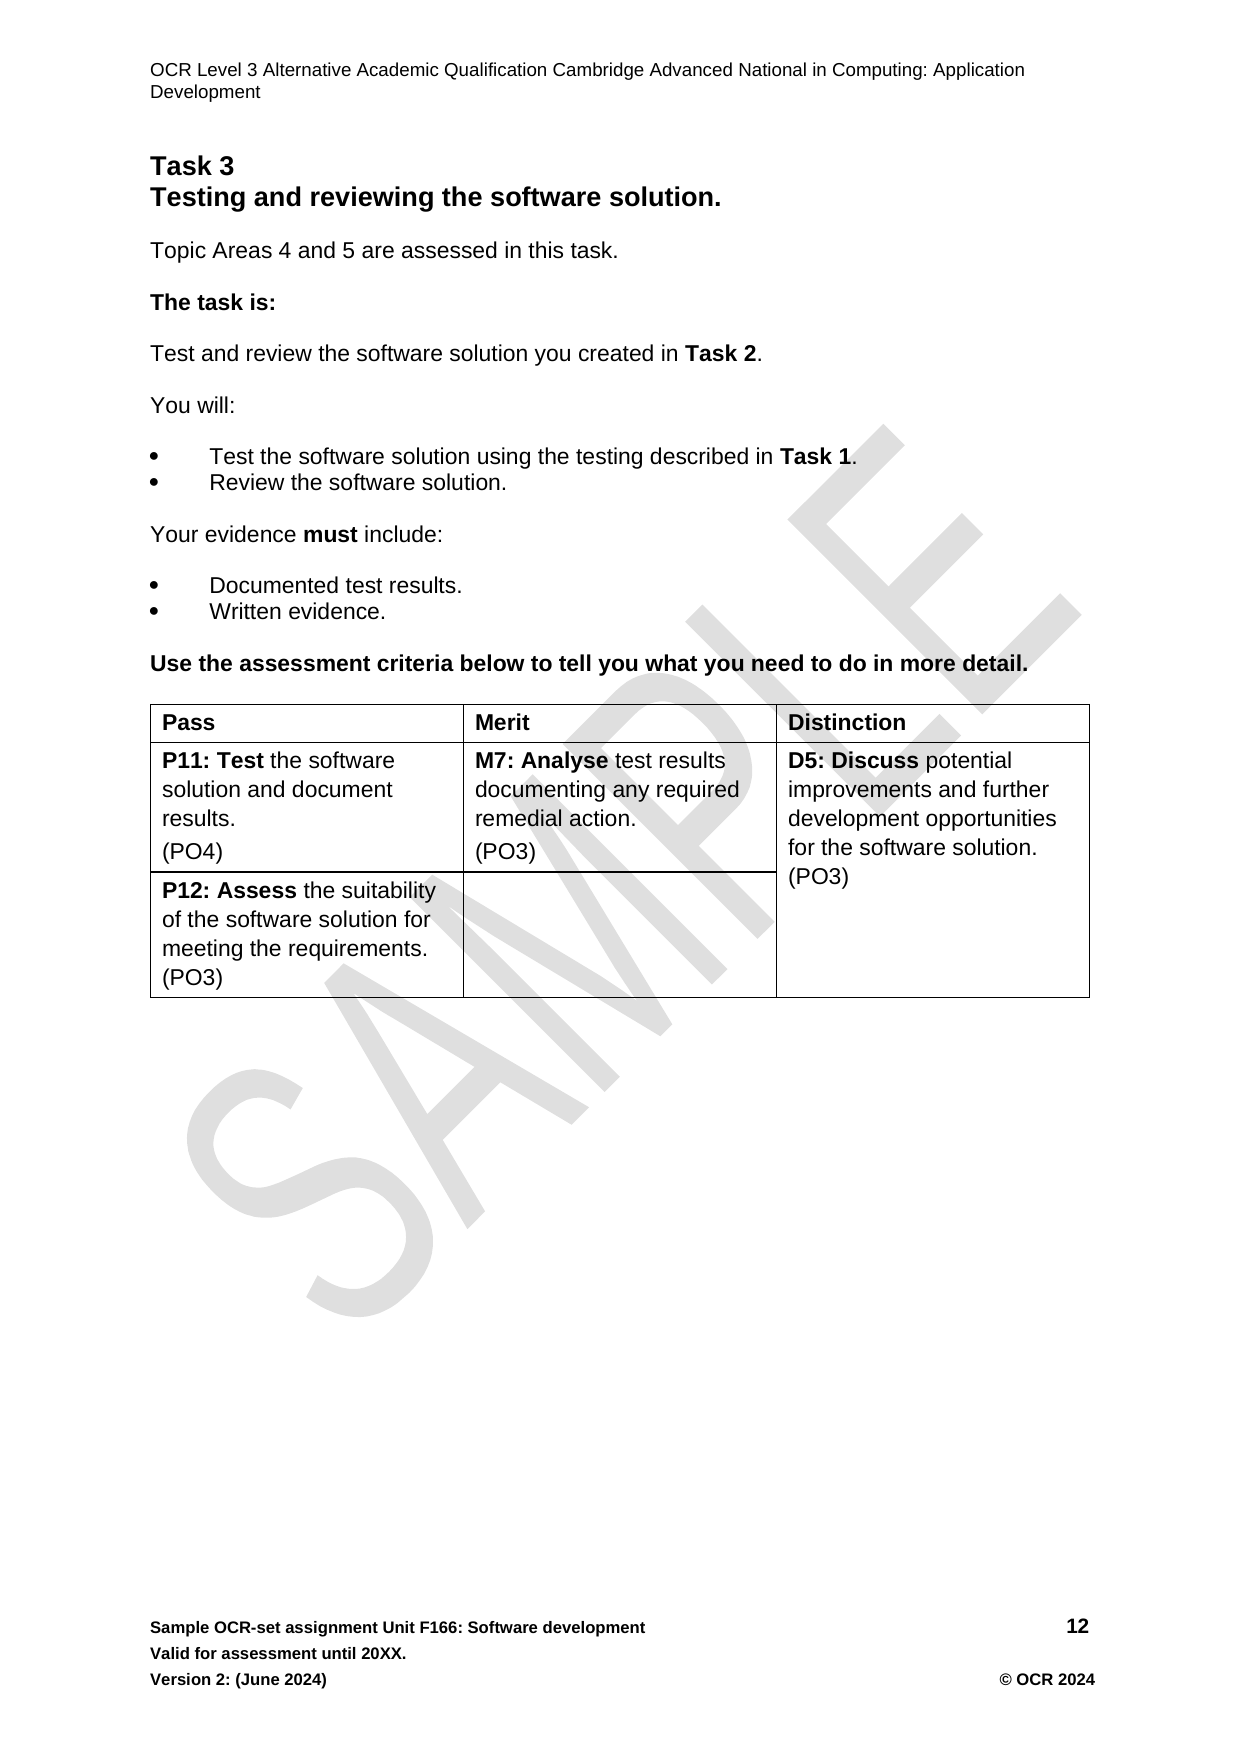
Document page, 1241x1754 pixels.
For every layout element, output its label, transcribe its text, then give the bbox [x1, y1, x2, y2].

text The task is: [150, 289, 1090, 315]
table_cell P12: Assess the suitability of the software solution for meeting the requirements. (PO3) [151, 873, 463, 997]
text Use the assessment criteria below to tell you what you need to do in more detail. [150, 650, 1090, 676]
text Test and review the software solution you created in Task 2. [150, 340, 1090, 367]
table_cell D5: Discuss potential improvements and further development opportunities for the software solution. (PO3) [777, 743, 1089, 997]
text Topic Areas 4 and 5 are assessed in this task. [150, 237, 1090, 264]
text Your evidence must include: [150, 521, 1090, 547]
list Test the software solution using the testing described in Task 1. [150, 443, 1090, 469]
table_header Pass [151, 705, 463, 742]
table_cell M7: Analyse test results documenting any required remedial action. (PO3) [464, 743, 776, 871]
table_header Distinction [777, 705, 1089, 742]
text You will: [150, 392, 1090, 418]
list Documented test results. [150, 572, 1090, 598]
text Task 3 Testing and reviewing the software solution. [150, 150, 1090, 212]
table_header Merit [464, 705, 776, 742]
list Review the software solution. [150, 469, 1090, 496]
table_cell [464, 873, 776, 997]
list Written evidence. [150, 598, 1090, 625]
table_cell P11: Test the software solution and document results. (PO4) [151, 743, 463, 871]
